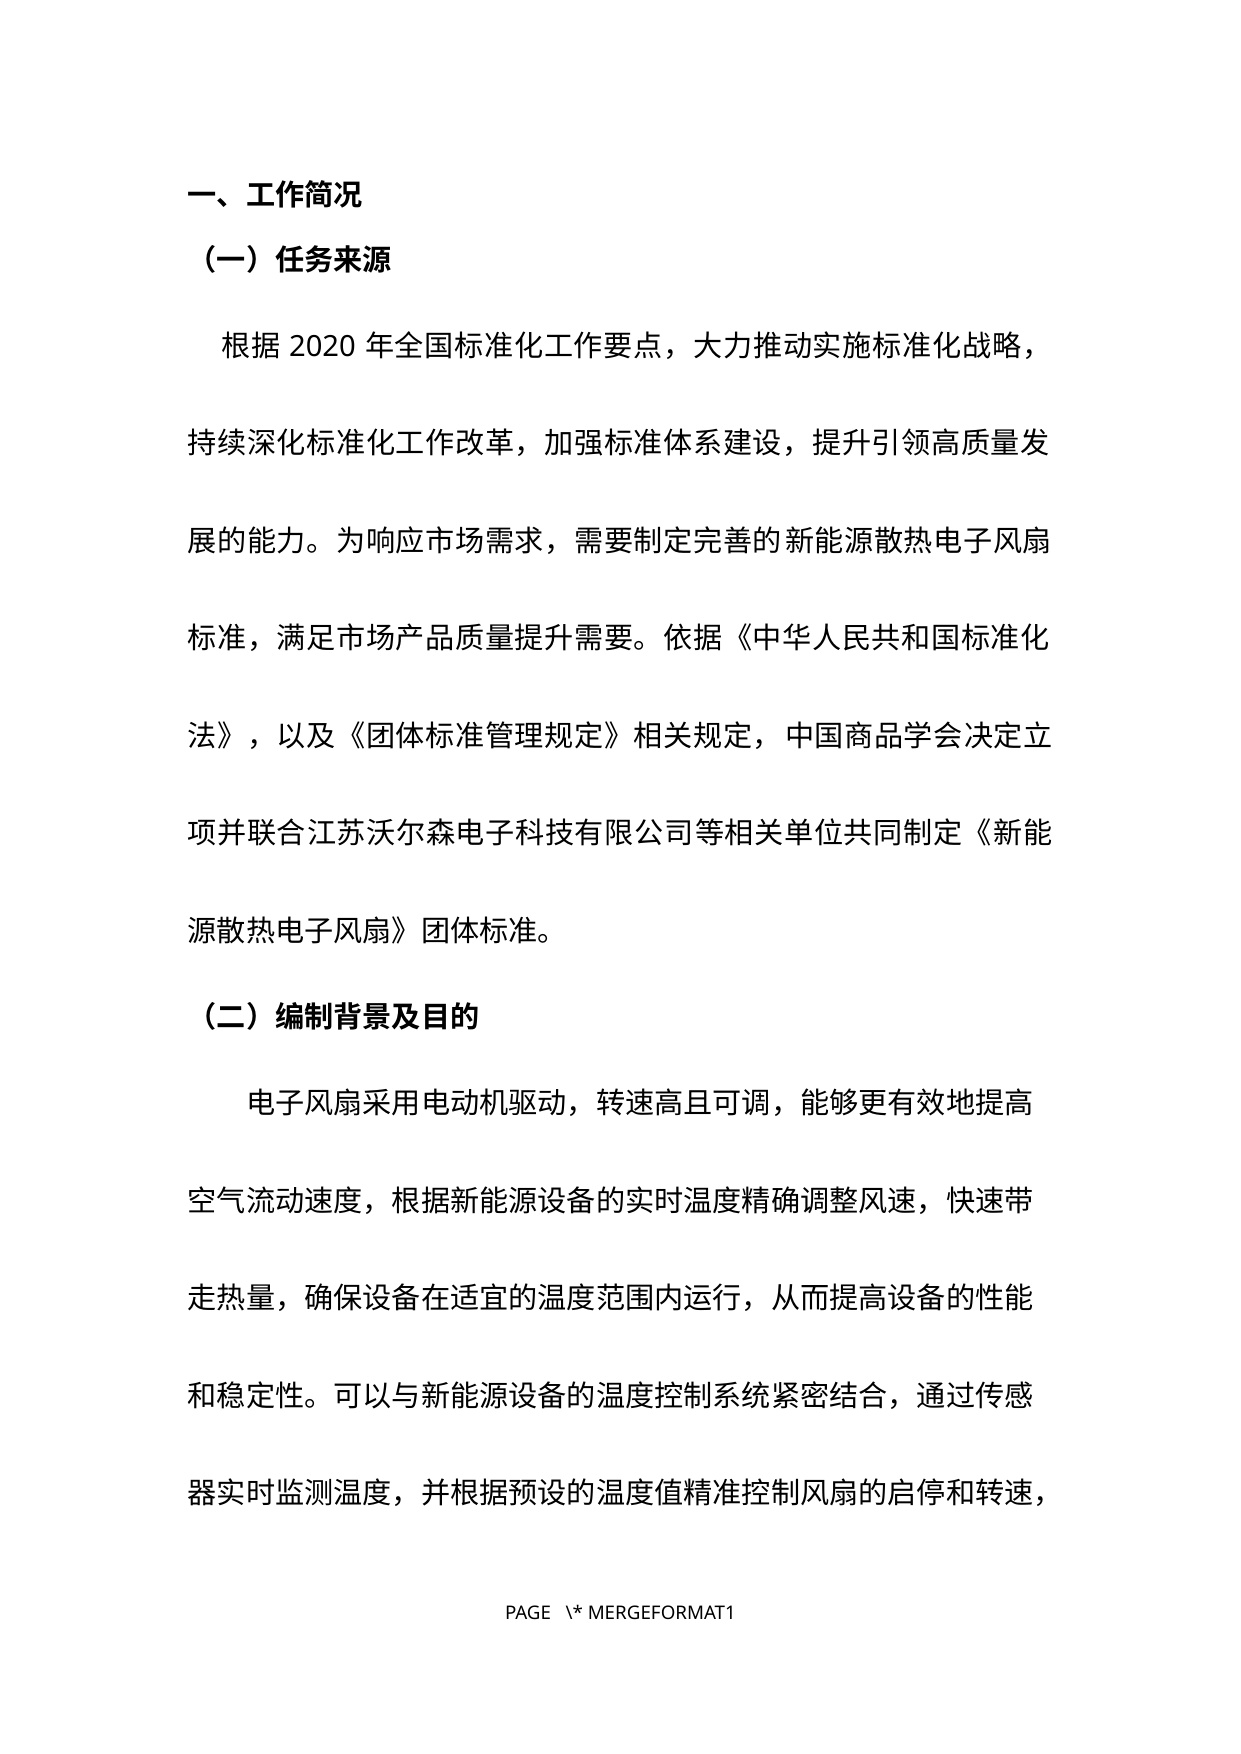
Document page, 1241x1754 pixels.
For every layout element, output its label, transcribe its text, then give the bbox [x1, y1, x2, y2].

list 编制背景及目的 [187, 982, 1053, 1047]
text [187, 1068, 1053, 1523]
list 任务来源 [187, 225, 1053, 290]
text 一、工作简况 [187, 160, 1053, 225]
text 根据 2020 年全国标准化工作要点，大力推动实施标准化战略，持续深化标准化工作改革，加强标准体系建设，提升引领高质量发展的能力。为响应市场需求，需要制定完善的新能源散热电子风扇标准，满足市场产品质量提升需要。依据《中华人民共和国标准化法》，以及《团体标准管理规定》相关规定，中国商品学会决定立项并联合江苏沃尔森电子科技有限公司等相关单位共同制定《新能源散热电子风扇》团体标准。 [187, 311, 1053, 961]
